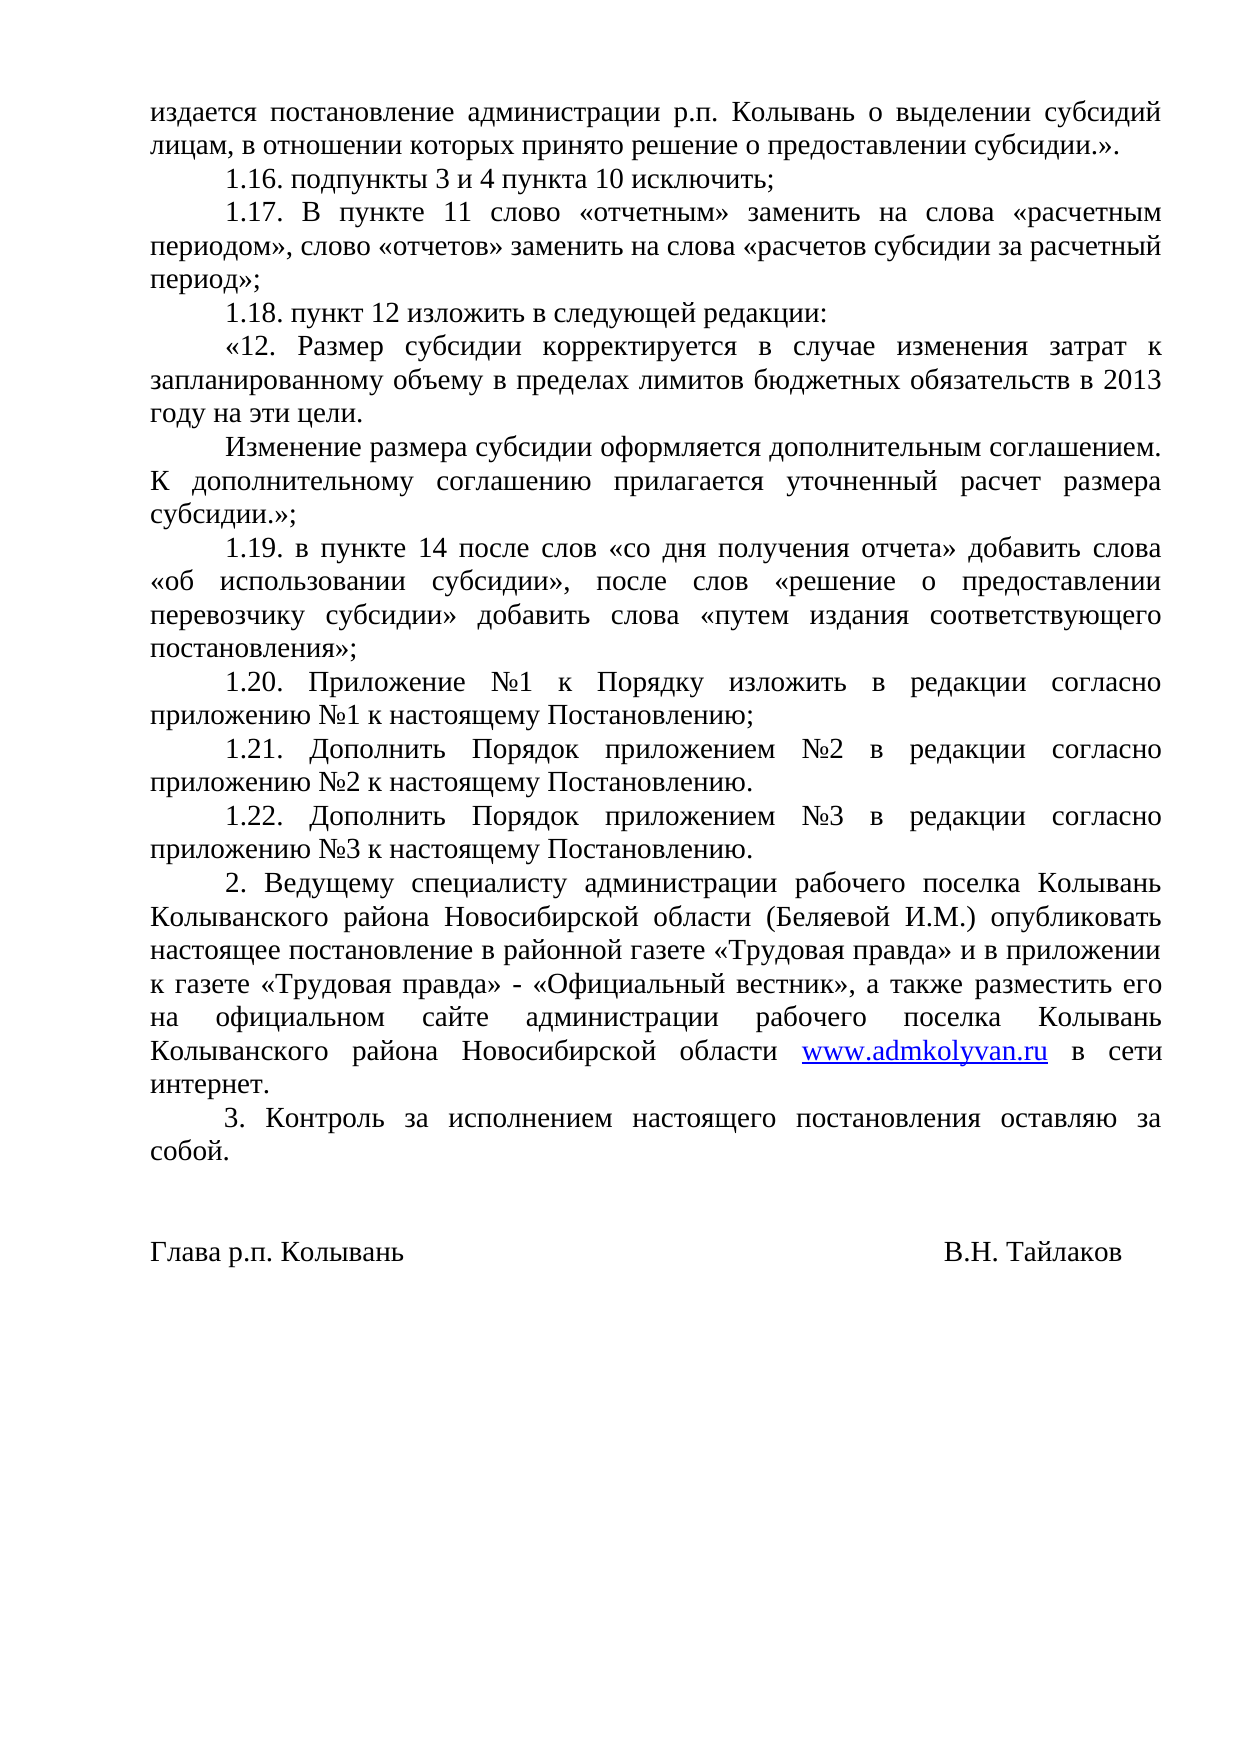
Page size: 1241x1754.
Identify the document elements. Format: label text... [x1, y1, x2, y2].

text 1.19. в пункте 14 после слов «со дня получения отчета» добавить слова «об использовании субсидии», после слов «решение о предоставлении перевозчику субсидии» добавить слова «путем издания соответствующего постановления»; [150, 530, 1162, 664]
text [150, 94, 1162, 161]
text 1.21. Дополнить Порядок приложением №2 в редакции согласно приложению №2 к настоящему Постановлению. [150, 731, 1162, 798]
text 1.20. Приложение №1 к Порядку изложить в редакции согласно приложению №1 к настоящему Постановлению; [150, 664, 1162, 731]
text 2. Ведущему специалисту администрации рабочего поселка Колывань Колыванского района Новосибирской области (Беляевой И.М.) опубликовать настоящее постановление в районной газете «Трудовая правда» и в приложении к газете «Трудовая правда» - «Официальный вестник», а также разместить его на официальном сайте администрации рабочего поселка Колывань Колыванского района Новосибирской области www.admkolyvan.ru в сети интернет. [150, 865, 1162, 1100]
text 1.17. В пункте 11 слово «отчетным» заменить на слова «расчетным периодом», слово «отчетов» заменить на слова «расчетов субсидии за расчетный период»; [150, 194, 1162, 295]
text 3. Контроль за исполнением настоящего постановления оставляю за собой. [150, 1100, 1162, 1167]
text «12. Размер субсидии корректируется в случае изменения затрат к запланированному объему в пределах лимитов бюджетных обязательств в 2013 году на эти цели. [150, 328, 1162, 429]
text Изменение размера субсидии оформляется дополнительным соглашением. К дополнительному соглашению прилагается уточненный расчет размера субсидии.»; [150, 429, 1162, 530]
text 1.16. подпункты 3 и 4 пункта 10 исключить; [150, 161, 1162, 194]
text Глава р.п. Колывань В.Н. Тайлаков [150, 1234, 1162, 1268]
text 1.18. пункт 12 изложить в следующей редакции: [150, 295, 1162, 328]
text 1.22. Дополнить Порядок приложением №3 в редакции согласно приложению №3 к настоящему Постановлению. [150, 798, 1162, 865]
